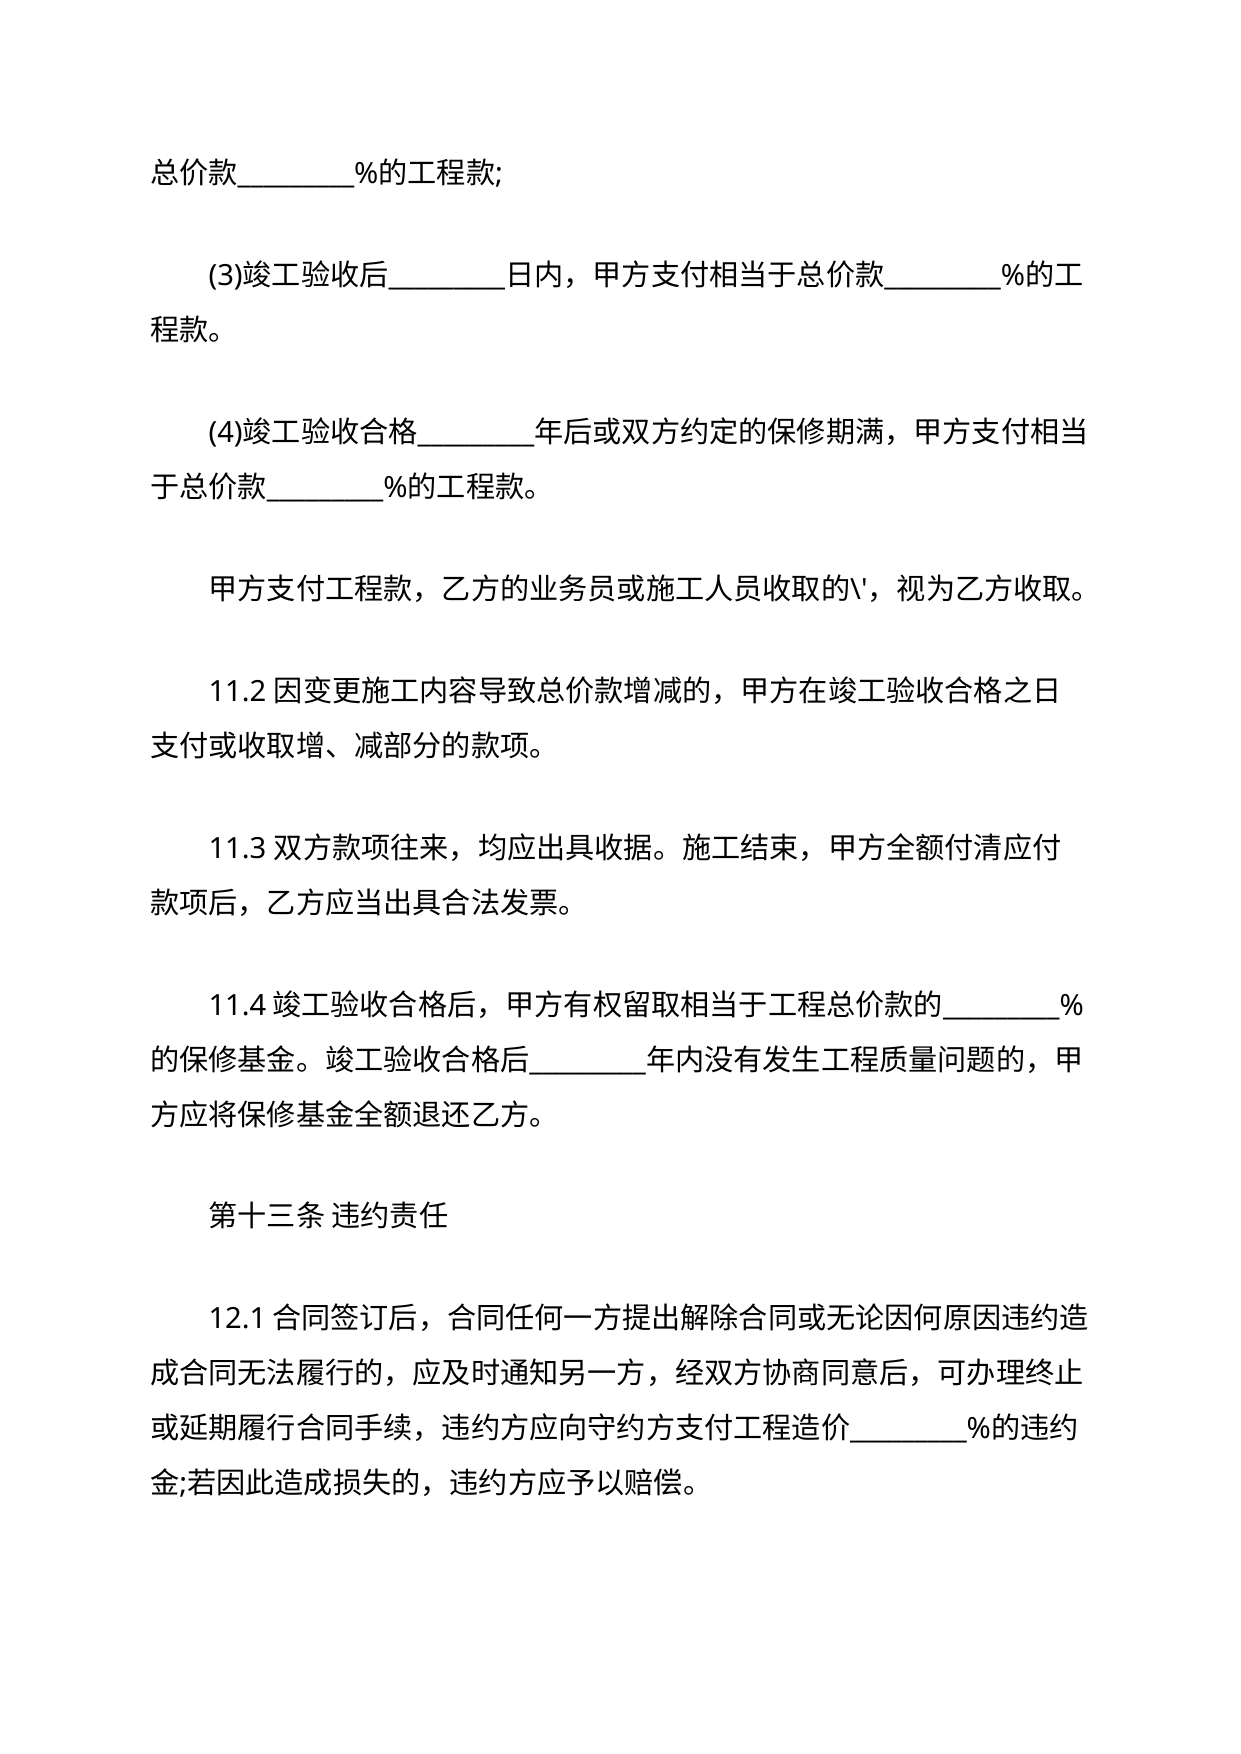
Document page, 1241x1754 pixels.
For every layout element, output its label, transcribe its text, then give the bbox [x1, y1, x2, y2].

text 11.4竣工验收合格后，甲方有权留取相当于工程总价款的_________%的保修基金。竣工验收合格后_________年内没有发生工程质量问题的，甲方应将保修基金全额退还乙方。 [150, 981, 1090, 1133]
text (3)竣工验收后_________日内，甲方支付相当于总价款_________%的工程款。 [150, 252, 1090, 349]
text 第十三条 违约责任 [150, 1193, 1090, 1235]
text 11.2 因变更施工内容导致总价款增减的，甲方在竣工验收合格之日支付或收取增、减部分的款项。 [150, 668, 1090, 765]
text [150, 150, 1090, 192]
text 甲方支付工程款，乙方的业务员或施工人员收取的\'，视为乙方收取。 [150, 566, 1090, 608]
text 11.3 双方款项往来，均应出具收据。施工结束，甲方全额付清应付款项后，乙方应当出具合法发票。 [150, 824, 1090, 922]
text 12.1合同签订后，合同任何一方提出解除合同或无论因何原因违约造成合同无法履行的，应及时通知另一方，经双方协商同意后，可办理终止或延期履行合同手续，违约方应向守约方支付工程造价_________%的违约金;若因此造成损失的，违约方应予以赔偿。 [150, 1295, 1090, 1502]
text (4)竣工验收合格_________年后或双方约定的保修期满，甲方支付相当于总价款_________%的工程款。 [150, 409, 1090, 506]
